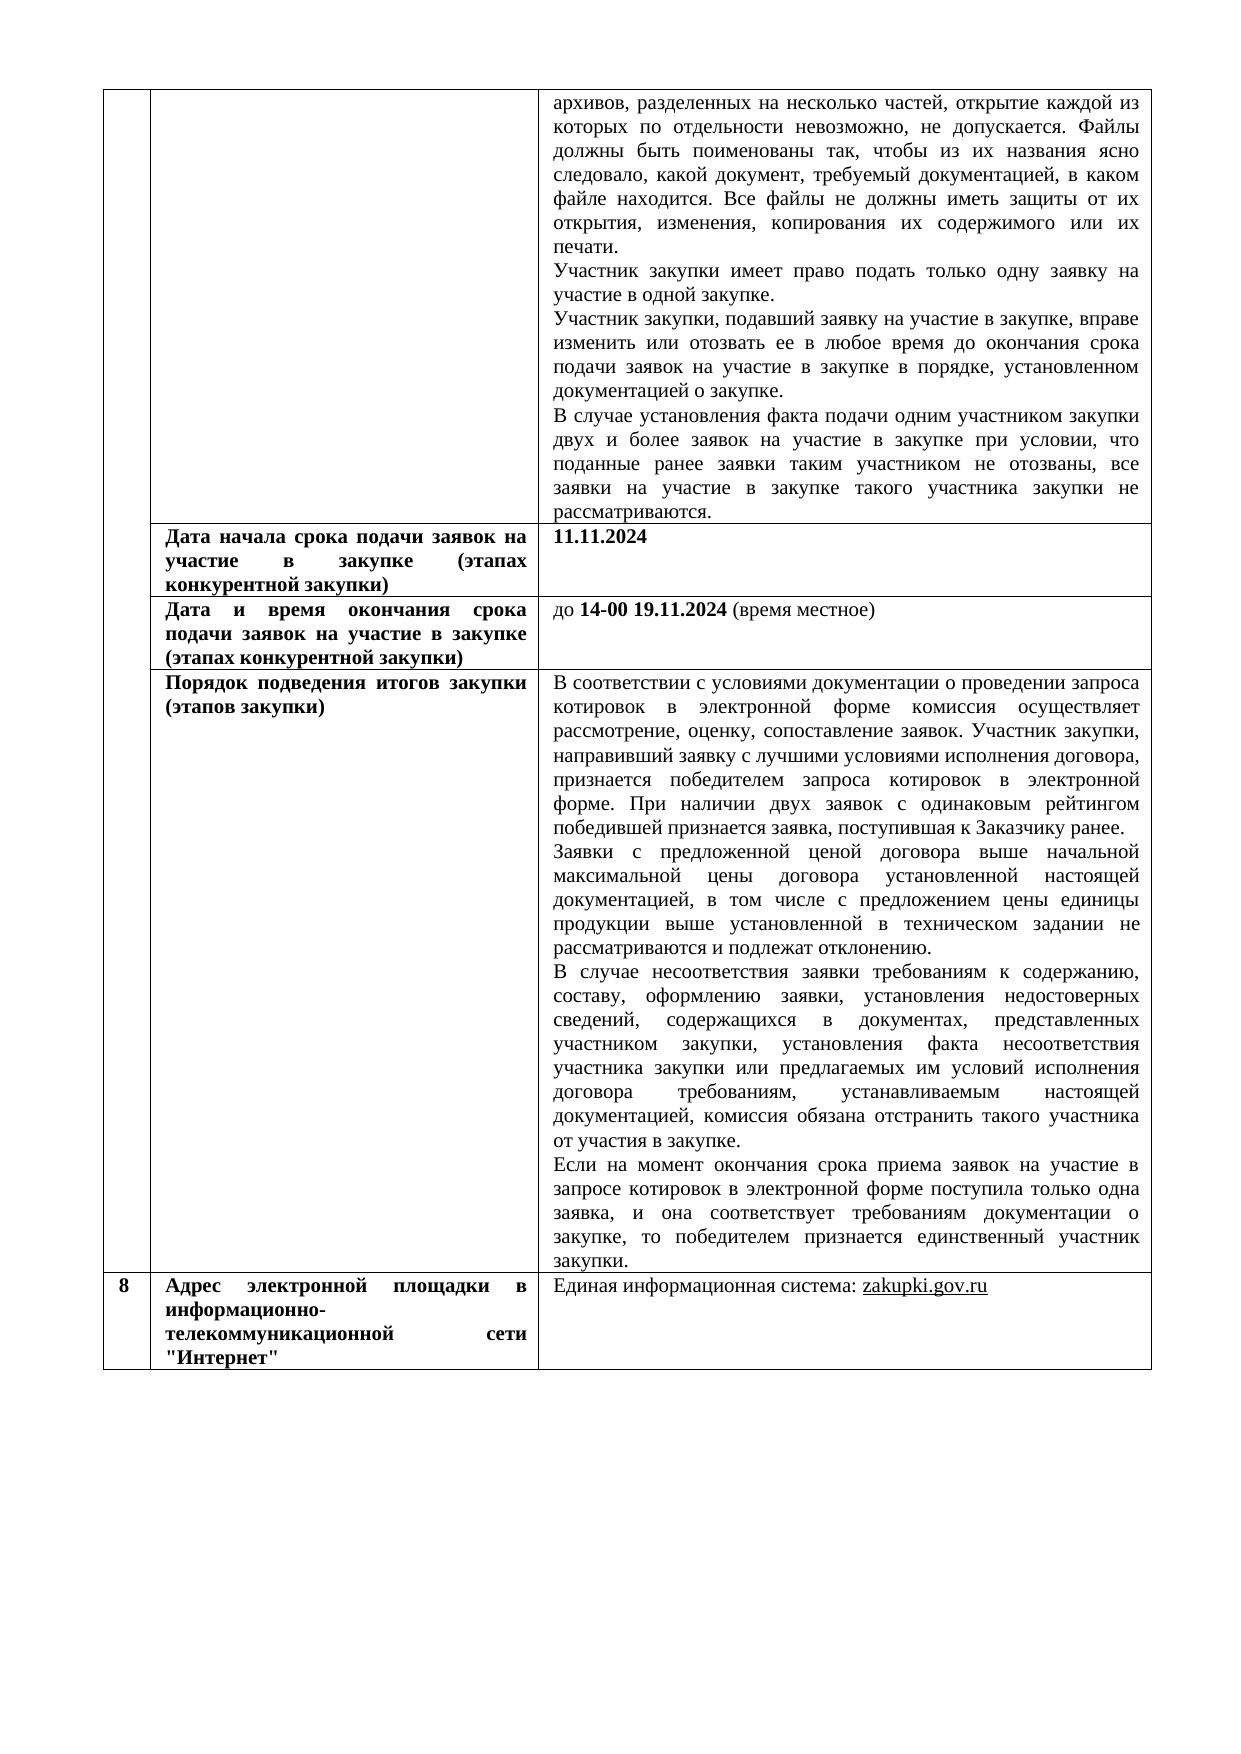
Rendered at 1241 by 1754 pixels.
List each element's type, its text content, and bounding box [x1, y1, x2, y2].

table_cell до 14-00 19.11.2024 (время местное) [539, 597, 1151, 669]
table_cell Единая информационная система: zakupki.gov.ru [539, 1273, 1151, 1369]
table_cell [104, 90, 150, 1272]
table_cell Дата и время окончания срока подачи заявок на участие в закупке (этапах конкурентной закупки) [151, 597, 538, 669]
table_cell 11.11.2024 [539, 524, 1151, 596]
table_cell Адрес электронной площадки в информационно-телекоммуникационной сети "Интернет" [151, 1273, 538, 1369]
table_cell Дата начала срока подачи заявок на участие в закупке (этапах конкурентной закупки) [151, 524, 538, 596]
table_cell 8 [104, 1273, 150, 1369]
table_cell Порядок подведения итогов закупки (этапов закупки) [151, 670, 538, 1272]
table_cell В соответствии с условиями документации о проведении запроса котировок в электронной форме комиссия осуществляет рассмотрение, оценку, сопоставление заявок. Участник закупки, направивший заявку с лучшими условиями исполнения договора, признается победителем запроса котировок в электронной форме. При наличии двух заявок с одинаковым рейтингом победившей признается заявка, поступившая к Заказчику ранее. Заявки с предложенной ценой договора выше начальной максимальной цены договора установленной настоящей документацией, в том числе с предложением цены единицы продукции выше установленной в техническом задании не рассматриваются и подлежат отклонению. В случае несоответствия заявки требованиям к содержанию, составу, оформлению заявки, установления недостоверных сведений, содержащихся в документах, представленных участником закупки, установления факта несоответствия участника закупки или предлагаемых им условий исполнения договора требованиям, устанавливаемым настоящей документацией, комиссия обязана отстранить такого участника от участия в закупке. Если на момент окончания срока приема заявок на участие в запросе котировок в электронной форме поступила только одна заявка, и она соответствует требованиям документации о закупке, то победителем признается единственный участник закупки. [539, 670, 1151, 1272]
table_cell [151, 90, 538, 523]
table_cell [539, 90, 1151, 523]
